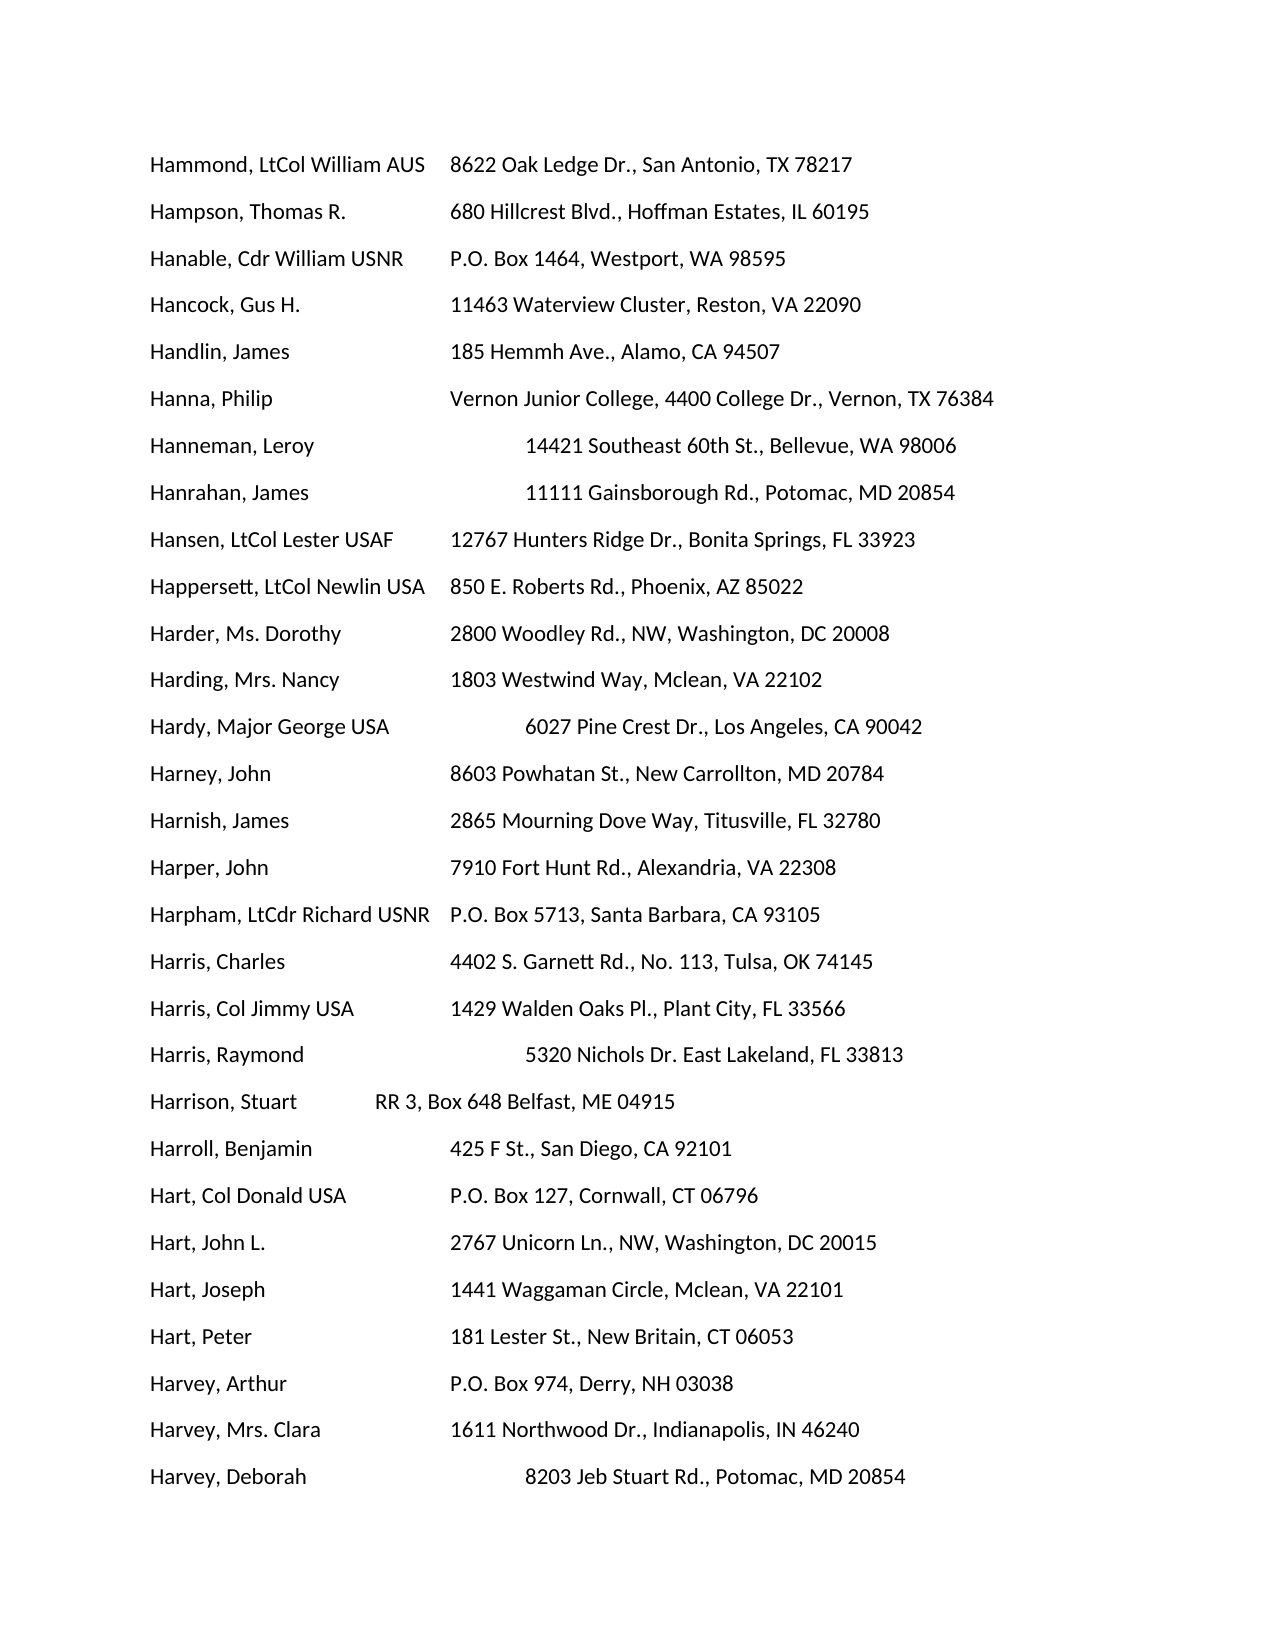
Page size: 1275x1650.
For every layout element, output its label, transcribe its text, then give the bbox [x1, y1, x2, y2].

text Hanrahan, James 11111 Gainsborough Rd., Potomac, MD 20854 [150, 478, 1125, 506]
text Harper, John 7910 Fort Hunt Rd., Alexandria, VA 22308 [150, 853, 1125, 881]
text Harder, Ms. Dorothy 2800 Woodley Rd., NW, Washington, DC 20008 [150, 619, 1125, 647]
text Hart, Joseph 1441 Waggaman Circle, Mclean, VA 22101 [150, 1275, 1125, 1303]
text Harris, Charles 4402 S. Garnett Rd., No. 113, Tulsa, OK 74145 [150, 947, 1125, 975]
text Harnish, James 2865 Mourning Dove Way, Titusville, FL 32780 [150, 806, 1125, 834]
text Harvey, Deborah 8203 Jeb Stuart Rd., Potomac, MD 20854 [150, 1462, 1125, 1491]
text Harris, Col Jimmy USA 1429 Walden Oaks Pl., Plant City, FL 33566 [150, 994, 1125, 1022]
text Harding, Mrs. Nancy 1803 Westwind Way, Mclean, VA 22102 [150, 666, 1125, 694]
text Hart, Col Donald USA P.O. Box 127, Cornwall, CT 06796 [150, 1181, 1125, 1209]
text Happersett, LtCol Newlin USA 850 E. Roberts Rd., Phoenix, AZ 85022 [150, 572, 1125, 600]
text Hanneman, Leroy 14421 Southeast 60th St., Bellevue, WA 98006 [150, 431, 1125, 459]
text Hart, Peter 181 Lester St., New Britain, CT 06053 [150, 1322, 1125, 1350]
text Harroll, Benjamin 425 F St., San Diego, CA 92101 [150, 1134, 1125, 1162]
text Harvey, Arthur P.O. Box 974, Derry, NH 03038 [150, 1369, 1125, 1397]
text Hansen, LtCol Lester USAF 12767 Hunters Ridge Dr., Bonita Springs, FL 33923 [150, 525, 1125, 553]
text Harvey, Mrs. Clara 1611 Northwood Dr., Indianapolis, IN 46240 [150, 1416, 1125, 1444]
text Hancock, Gus H. 11463 Waterview Cluster, Reston, VA 22090 [150, 291, 1125, 319]
text Hanna, Philip Vernon Junior College, 4400 College Dr., Vernon, TX 76384 [150, 384, 1125, 412]
text Handlin, James 185 Hemmh Ave., Alamo, CA 94507 [150, 337, 1125, 366]
text Harney, John 8603 Powhatan St., New Carrollton, MD 20784 [150, 759, 1125, 787]
text Hanable, Cdr William USNR P.O. Box 1464, Westport, WA 98595 [150, 244, 1125, 272]
text Harpham, LtCdr Richard USNR P.O. Box 5713, Santa Barbara, CA 93105 [150, 900, 1125, 928]
text Hammond, LtCol William AUS 8622 Oak Ledge Dr., San Antonio, TX 78217 [150, 150, 1125, 178]
text Harrison, Stuart RR 3, Box 648 Belfast, ME 04915 [150, 1087, 1125, 1116]
text Hardy, Major George USA 6027 Pine Crest Dr., Los Angeles, CA 90042 [150, 712, 1125, 741]
text Hart, John L. 2767 Unicorn Ln., NW, Washington, DC 20015 [150, 1228, 1125, 1256]
text Harris, Raymond 5320 Nichols Dr. East Lakeland, FL 33813 [150, 1041, 1125, 1069]
text Hampson, Thomas R. 680 Hillcrest Blvd., Hoffman Estates, IL 60195 [150, 197, 1125, 225]
